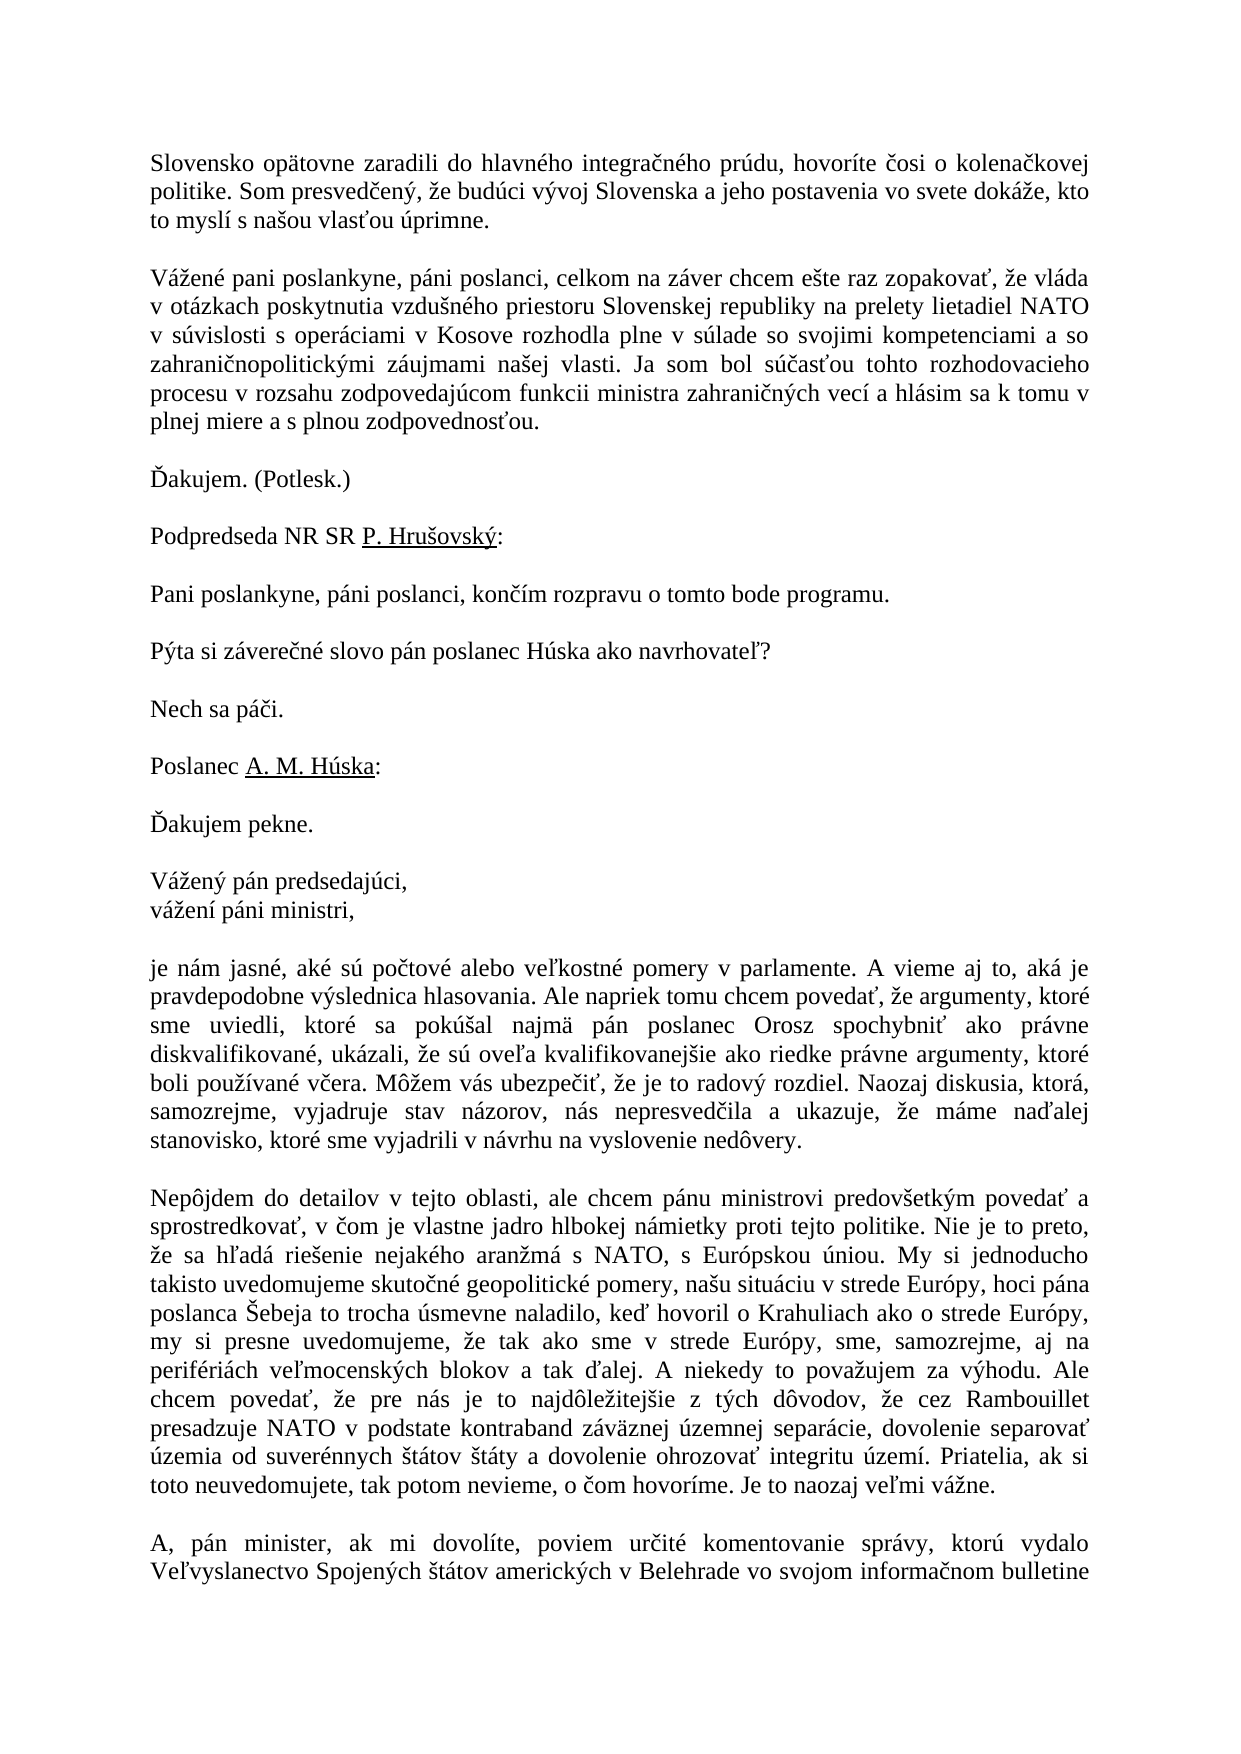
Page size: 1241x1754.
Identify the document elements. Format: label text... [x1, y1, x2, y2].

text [150, 1528, 1090, 1585]
text je nám jasné, aké sú počtové alebo veľkostné pomery v parlamente. A vieme aj to, aká je pravdepodobne výslednica hlasovania. Ale napriek tomu chcem povedať, že argumenty, ktoré sme uviedli, ktoré sa pokúšal najmä pán poslanec Orosz spochybniť ako právne diskvalifikované, ukázali, že sú oveľa kvalifikovanejšie ako riedke právne argumenty, ktoré boli používané včera. Môžem vás ubezpečiť, že je to radový rozdiel. Naozaj diskusia, ktorá, samozrejme, vyjadruje stav názorov, nás nepresvedčila a ukazuje, že máme naďalej stanovisko, ktoré sme vyjadrili v návrhu na vyslovenie nedôvery. [150, 953, 1090, 1154]
text Podpredseda NR SR P. Hrušovský: [150, 521, 1090, 550]
text Vážené pani poslankyne, páni poslanci, celkom na záver chcem ešte raz zopakovať, že vláda v otázkach poskytnutia vzdušného priestoru Slovenskej republiky na prelety lietadiel NATO v súvislosti s operáciami v Kosove rozhodla plne v súlade so svojimi kompetenciami a so zahraničnopolitickými záujmami našej vlasti. Ja som bol súčasťou tohto rozhodovacieho procesu v rozsahu zodpovedajúcom funkcii ministra zahraničných vecí a hlásim sa k tomu v plnej miere a s plnou zodpovednosťou. [150, 263, 1090, 435]
text Pýta si záverečné slovo pán poslanec Húska ako navrhovateľ? [150, 636, 1090, 665]
text Pani poslankyne, páni poslanci, končím rozpravu o tomto bode programu. [150, 579, 1090, 608]
text vážení páni ministri, [150, 895, 1090, 924]
text Ďakujem. (Potlesk.) [150, 464, 1090, 493]
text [150, 148, 1090, 234]
text Nech sa páči. [150, 694, 1090, 723]
text Ďakujem pekne. [150, 809, 1090, 838]
text Poslanec A. M. Húska: [150, 751, 1090, 780]
text Nepôjdem do detailov v tejto oblasti, ale chcem pánu ministrovi predovšetkým povedať a sprostredkovať, v čom je vlastne jadro hlbokej námietky proti tejto politike. Nie je to preto, že sa hľadá riešenie nejakého aranžmá s NATO, s Európskou úniou. My si jednoducho takisto uvedomujeme skutočné geopolitické pomery, našu situáciu v strede Európy, hoci pána poslanca Šebeja to trocha úsmevne naladilo, keď hovoril o Krahuliach ako o strede Európy, my si presne uvedomujeme, že tak ako sme v strede Európy, sme, samozrejme, aj na perifériách veľmocenských blokov a tak ďalej. A niekedy to považujem za výhodu. Ale chcem povedať, že pre nás je to najdôležitejšie z tých dôvodov, že cez Rambouillet presadzuje NATO v podstate kontraband záväznej územnej separácie, dovolenie separovať územia od suverénnych štátov štáty a dovolenie ohrozovať integritu území. Priatelia, ak si toto neuvedomujete, tak potom nevieme, o čom hovoríme. Je to naozaj veľmi vážne. [150, 1183, 1090, 1499]
text Vážený pán predsedajúci, [150, 866, 1090, 895]
